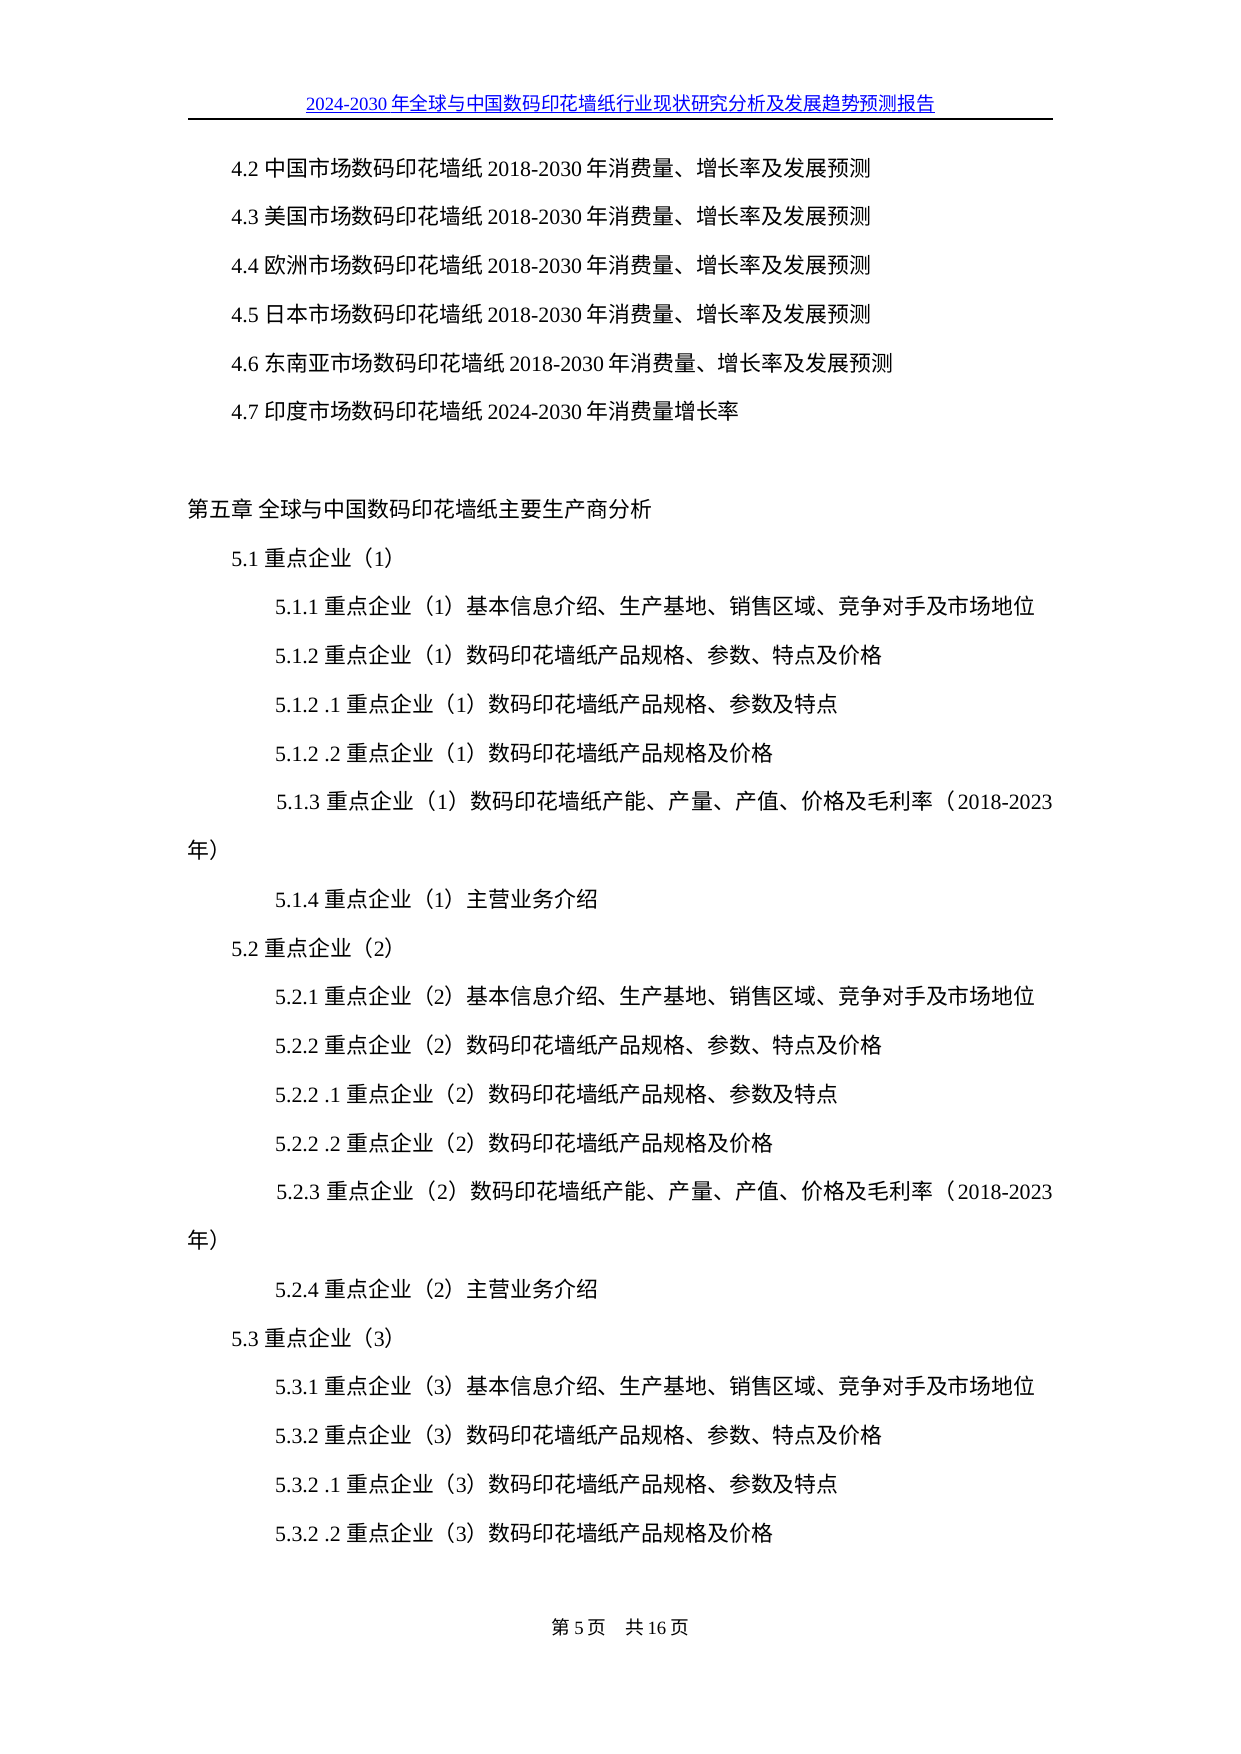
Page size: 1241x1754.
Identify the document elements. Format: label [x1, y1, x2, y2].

text [187, 150, 1053, 1548]
